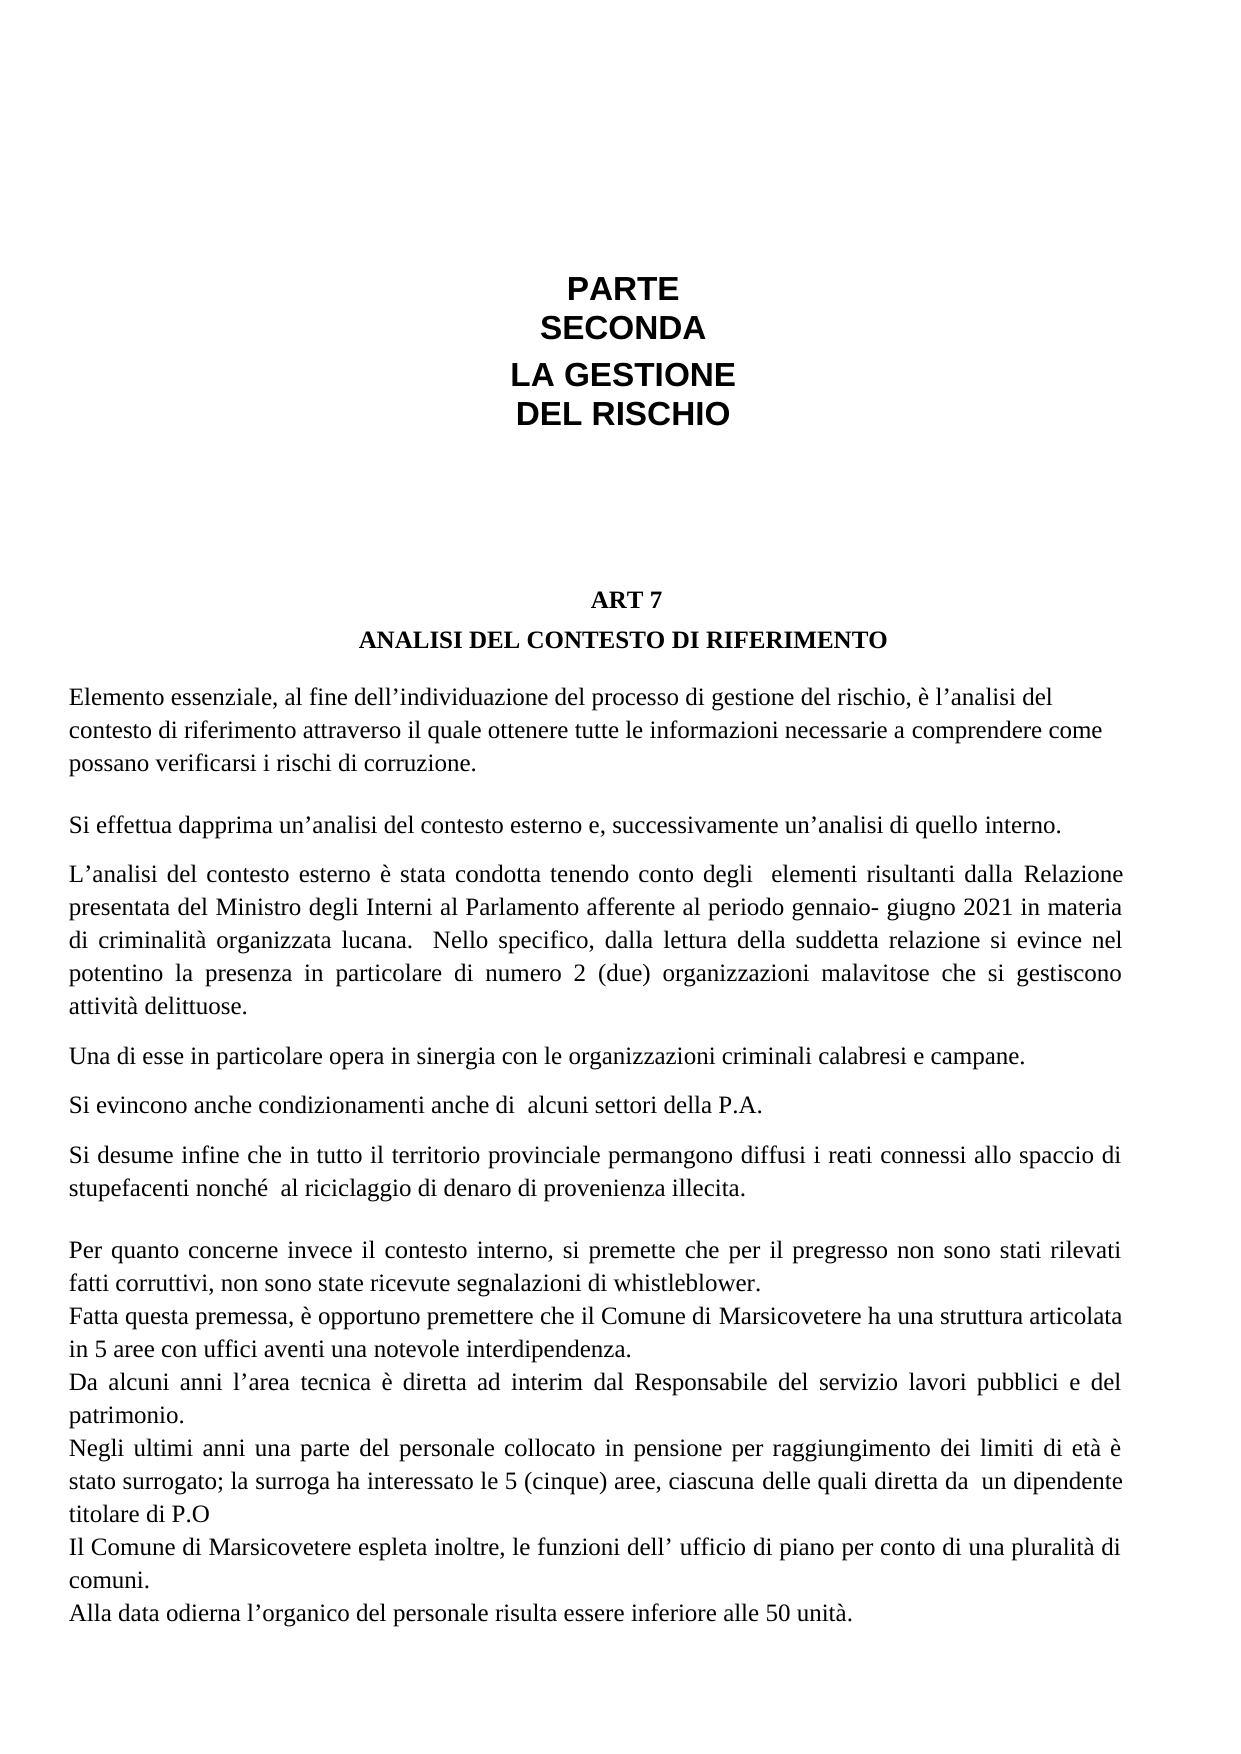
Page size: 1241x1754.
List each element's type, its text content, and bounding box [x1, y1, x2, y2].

text Si desume infine che in tutto il territorio provinciale permangono diffusi i reati connessi allo spaccio di stupefacenti nonché al riciclaggio di denaro di provenienza illecita. [69, 1140, 1123, 1202]
text ART 7 [69, 586, 1184, 614]
text Si effettua dapprima un’analisi del contesto esterno e, successivamente un’analisi di quello interno. [69, 810, 1123, 838]
text Si evincono anche condizionamenti anche di alcuni settori della P.A. [69, 1091, 1123, 1119]
text L’analisi del contesto esterno è stata condotta tenendo conto degli elementi risultanti dalla Relazione presentata del Ministro degli Interni al Parlamento afferente al periodo gennaio- giugno 2021 in materia di criminalità organizzata lucana. Nello specifico, dalla lettura della suddetta relazione si evince nel potentino la presenza in particolare di numero 2 (due) organizzazioni malavitose che si gestiscono attività delittuose. [69, 859, 1123, 1020]
text LA GESTIONE DEL RISCHIO [508, 355, 738, 432]
text Elemento essenziale, al fine dell’individuazione del processo di gestione del rischio, è l’analisi del contesto di riferimento attraverso il quale ottenere tutte le informazioni necessarie a comprendere come possano verificarsi i rischi di corruzione. [69, 682, 1123, 777]
subtitle ANALISI DEL CONTESTO DI RIFERIMENTO [69, 625, 1177, 654]
text Una di esse in particolare opera in sinergia con le organizzazioni criminali calabresi e campane. [69, 1041, 1123, 1070]
text Da alcuni anni l’area tecnica è diretta ad interim dal Responsabile del servizio lavori pubblici e del patrimonio. [69, 1367, 1123, 1429]
text Alla data odierna l’organico del personale risulta essere inferiore alle 50 unità. [69, 1598, 1123, 1627]
text Negli ultimi anni una parte del personale collocato in pensione per raggiungimento dei limiti di età è stato surrogato; la surroga ha interessato le 5 (cinque) aree, ciascuna delle quali diretta da un dipendente titolare di P.O [69, 1433, 1123, 1528]
text Per quanto concerne invece il contesto interno, si premette che per il pregresso non sono stati rilevati fatti corruttivi, non sono state ricevute segnalazioni di whistleblower. [69, 1235, 1123, 1297]
text Il Comune di Marsicovetere espleta inoltre, le funzioni dell’ ufficio di piano per conto di una pluralità di comuni. [69, 1532, 1123, 1594]
text PARTE SECONDA [508, 269, 738, 346]
text Fatta questa premessa, è opportuno premettere che il Comune di Marsicovetere ha una struttura articolata in 5 aree con uffici aventi una notevole interdipendenza. [69, 1301, 1123, 1363]
